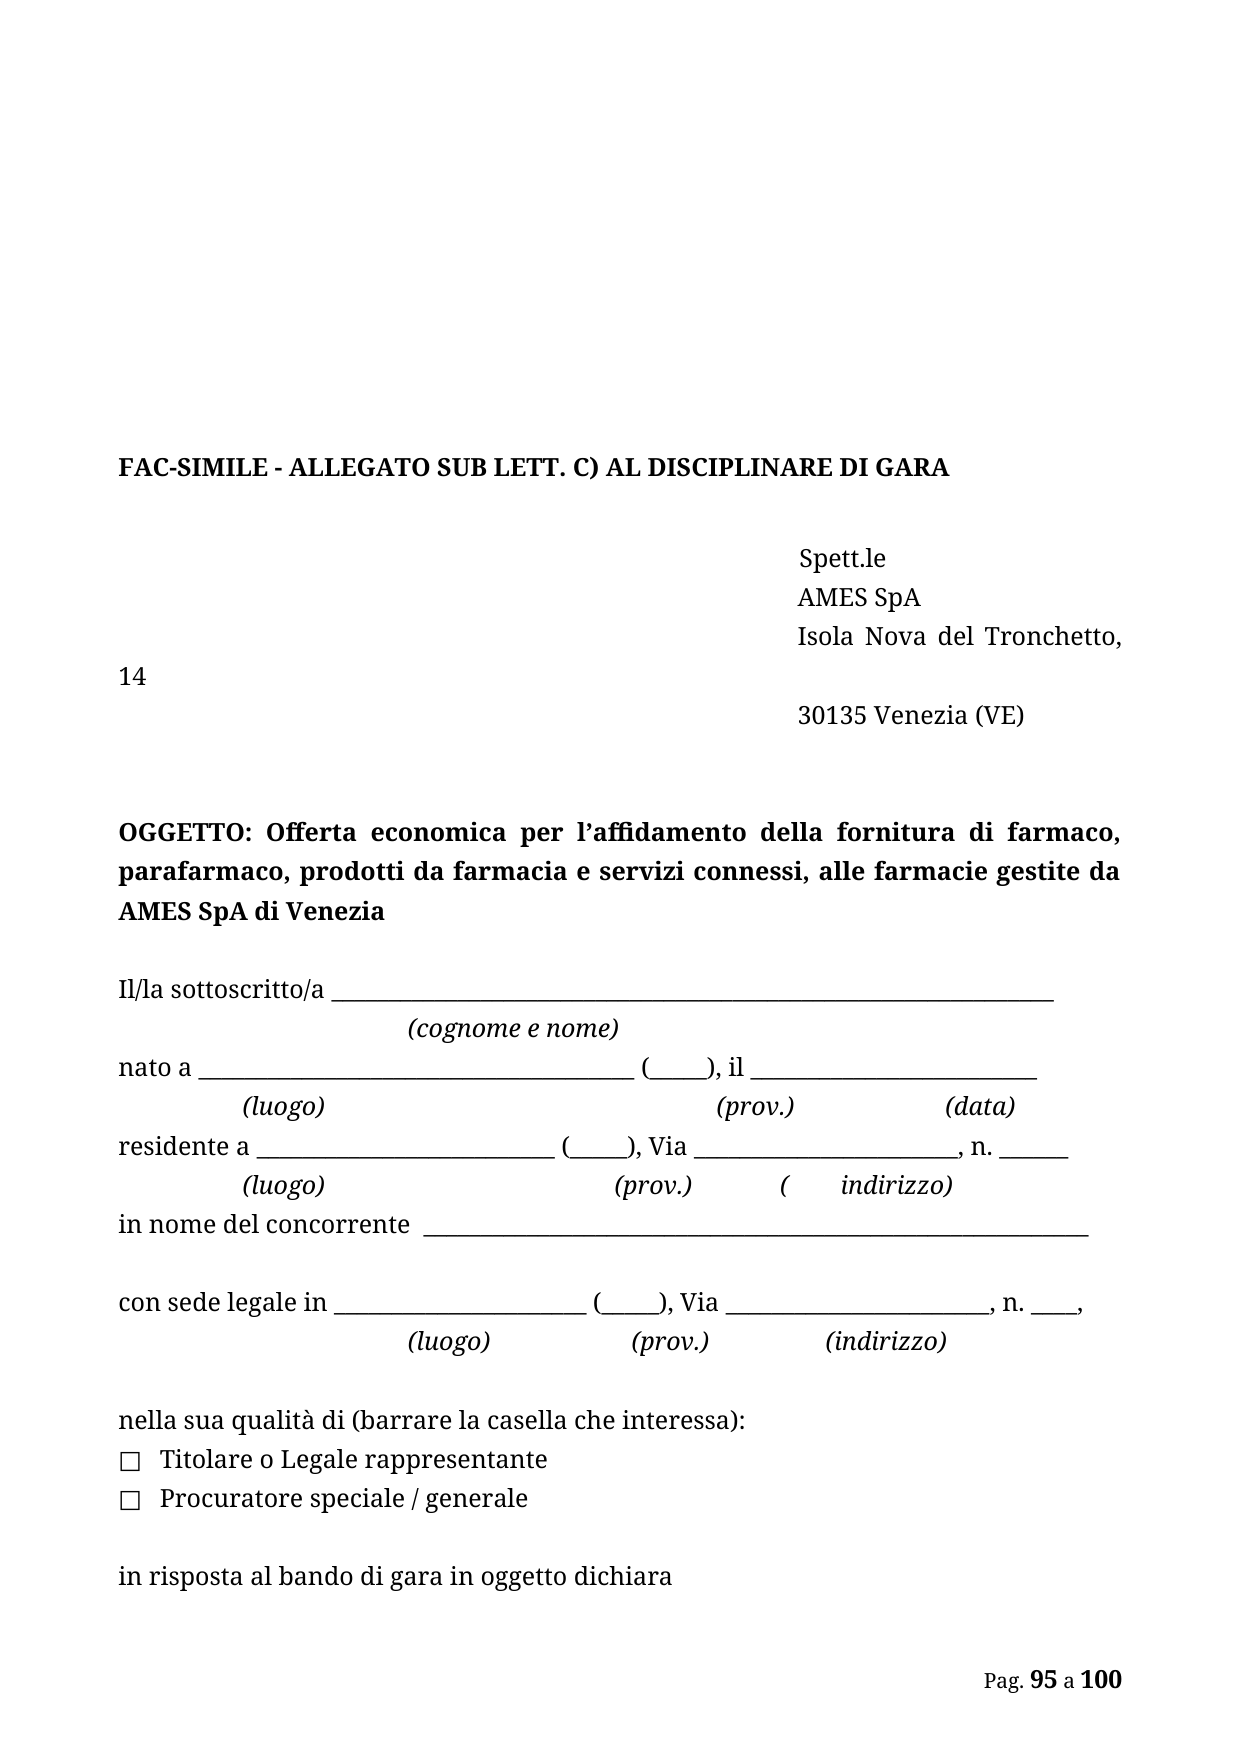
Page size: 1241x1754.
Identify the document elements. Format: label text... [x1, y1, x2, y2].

text nella sua qualità di (barrare la casella che interessa): [118, 1402, 1122, 1436]
text □ Procuratore speciale / generale [118, 1481, 1122, 1515]
text (luogo) (prov.) (data) [118, 1089, 1122, 1123]
text Spett.le [118, 541, 1122, 575]
text AMES SpA [118, 580, 1122, 614]
text (luogo) (prov.) ( indirizzo) [118, 1167, 1122, 1201]
text Il/la sottoscritto/a _______________________________________________________________ [118, 972, 1122, 1006]
text con sede legale in ______________________ (_____), Via _______________________, n. ____, [118, 1285, 1122, 1319]
text residente a __________________________ (_____), Via _______________________, n. ______ [118, 1128, 1122, 1162]
text (luogo) (prov.) (indirizzo) [118, 1324, 1122, 1358]
text Isola Nova del Tronchetto, 14 [118, 619, 1122, 692]
subtitle FAC-SIMILE - Allegato sub lett. C) al Disciplinare di gara [118, 450, 1122, 484]
text 30135 Venezia (VE) [118, 697, 1122, 731]
text in nome del concorrente __________________________________________________________ [118, 1207, 1122, 1241]
text (cognome e nome) [118, 1011, 1122, 1045]
text OGGETTO: Offerta economica per l’affidamento della fornitura di farmaco, parafarmaco, prodotti da farmacia e servizi connessi, alle farmacie gestite da AMES SpA di Venezia [118, 815, 1122, 927]
text □ Titolare o Legale rappresentante [118, 1442, 1122, 1476]
text in risposta al bando di gara in oggetto dichiara [118, 1559, 1122, 1593]
text nato a ______________________________________ (_____), il _________________________ [118, 1050, 1122, 1084]
